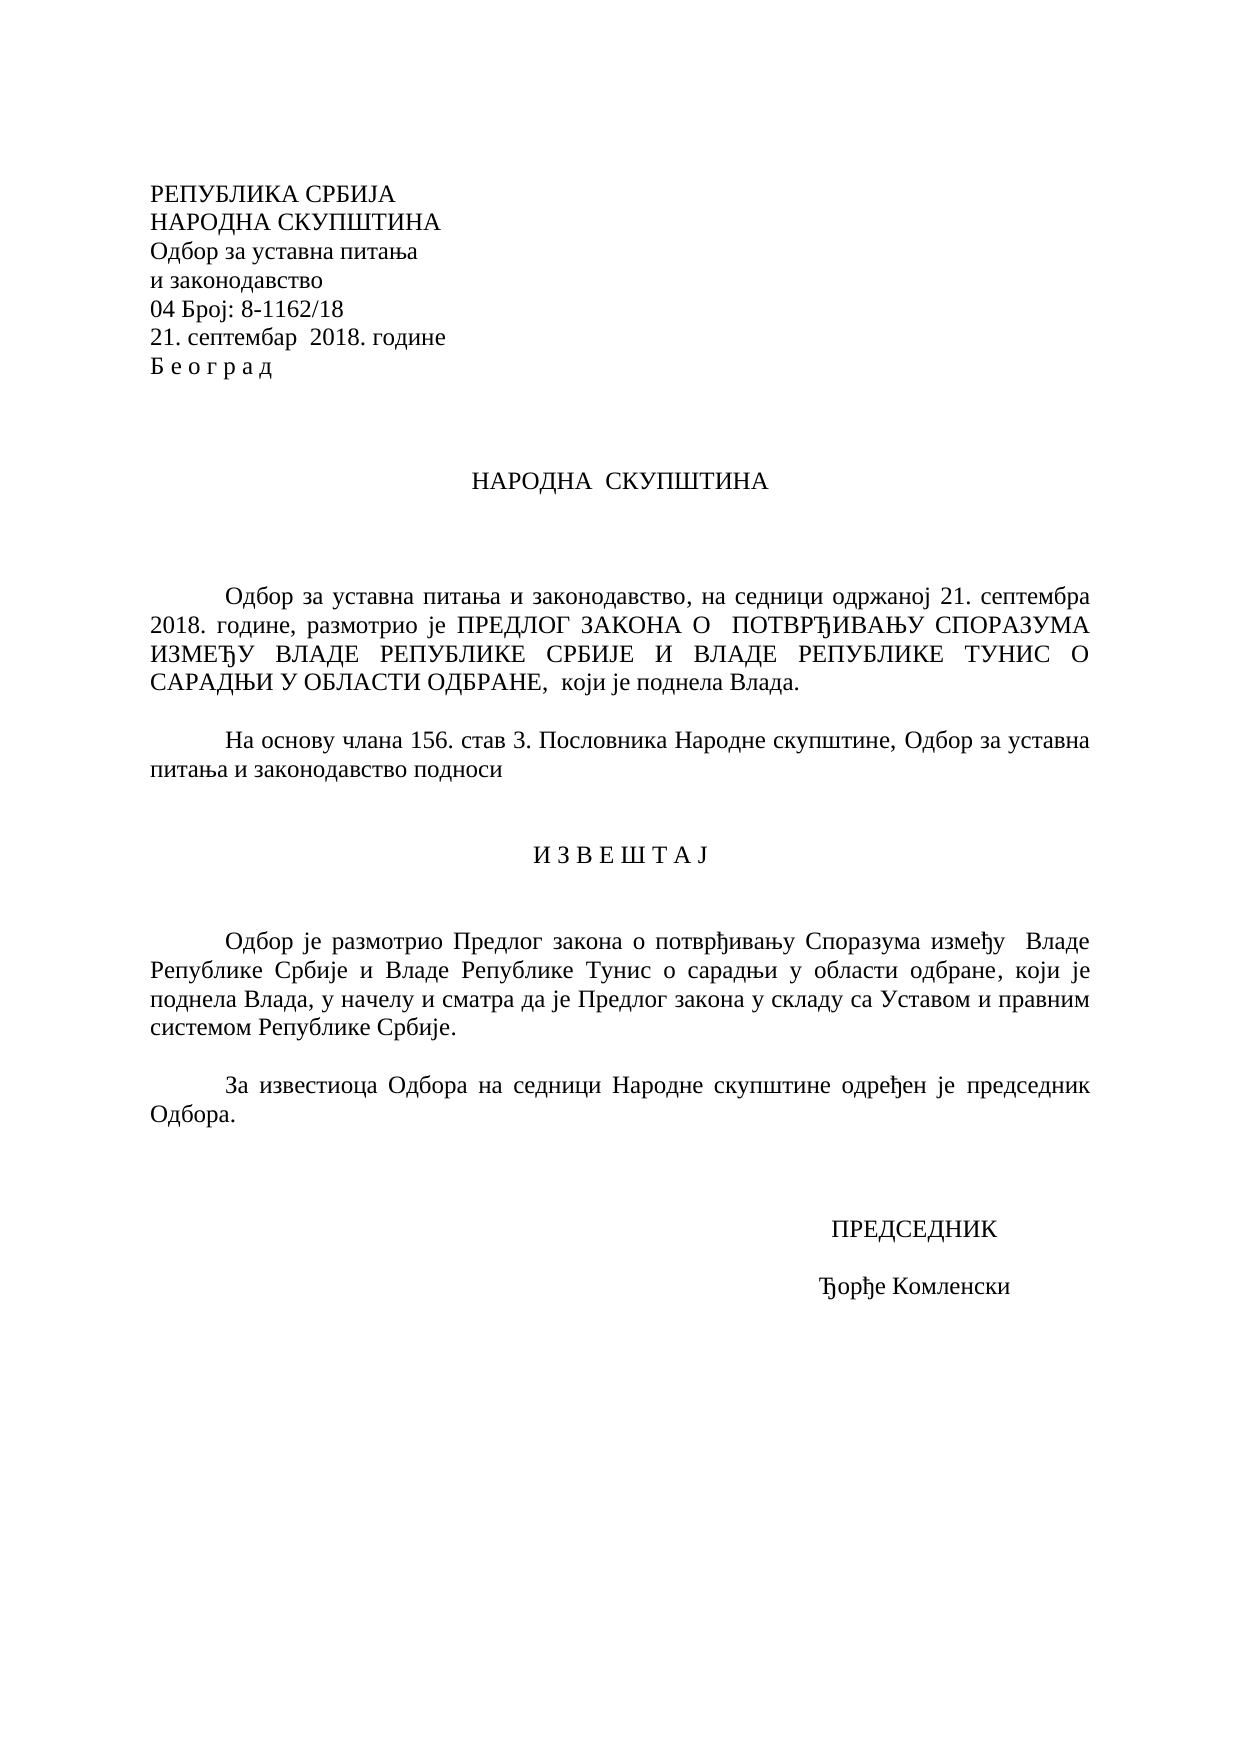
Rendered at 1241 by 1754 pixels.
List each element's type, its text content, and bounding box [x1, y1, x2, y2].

text За известиоца Одбора на седници Народне скупштине одређен је председник Одбора. [150, 1070, 1090, 1127]
text Ђорђе Комленски [150, 1271, 1090, 1300]
text Одбор за уставна питања и законодавство, на седници одржаној 21. септембра 2018. године, размотрио је ПРЕДЛОГ ЗАКОНА О ПОТВРЂИВАЊУ СПОРАЗУМА ИЗМЕЂУ ВЛАДЕ РЕПУБЛИКЕ СРБИЈЕ И ВЛАДЕ РЕПУБЛИКЕ ТУНИС О САРАДЊИ У ОБЛАСТИ ОДБРАНЕ, који је поднела Влада. [150, 581, 1090, 696]
text РЕПУБЛИКА СРБИЈА [150, 179, 1090, 207]
text На основу члана 156. став 3. Пословника Народне скупштине, Одбор за уставна питања и законодавство подноси [150, 725, 1090, 782]
text 04 Број: 8-1162/18 [150, 294, 1090, 322]
text НАРОДНА СКУПШТИНА [150, 207, 1090, 236]
text Одбор је размотрио Предлог закона о потврђивању Споразума између Владе Републике Србије и Владе Републике Тунис о сарадњи у области одбране, који је поднела Влада, у начелу и сматра да је Предлог закона у складу са Уставом и правним системом Републике Србије. [150, 926, 1090, 1041]
text Одбор за уставна питања [150, 236, 1090, 265]
text Б е о г р а д [150, 351, 1090, 380]
text и законодавство [150, 265, 1090, 294]
text НАРОДНА СКУПШТИНА [150, 466, 1090, 495]
text ПРЕДСЕДНИК [150, 1214, 1090, 1242]
text И З В Е Ш Т А Ј [150, 840, 1090, 869]
text 21. септембар 2018. године [150, 322, 1090, 351]
